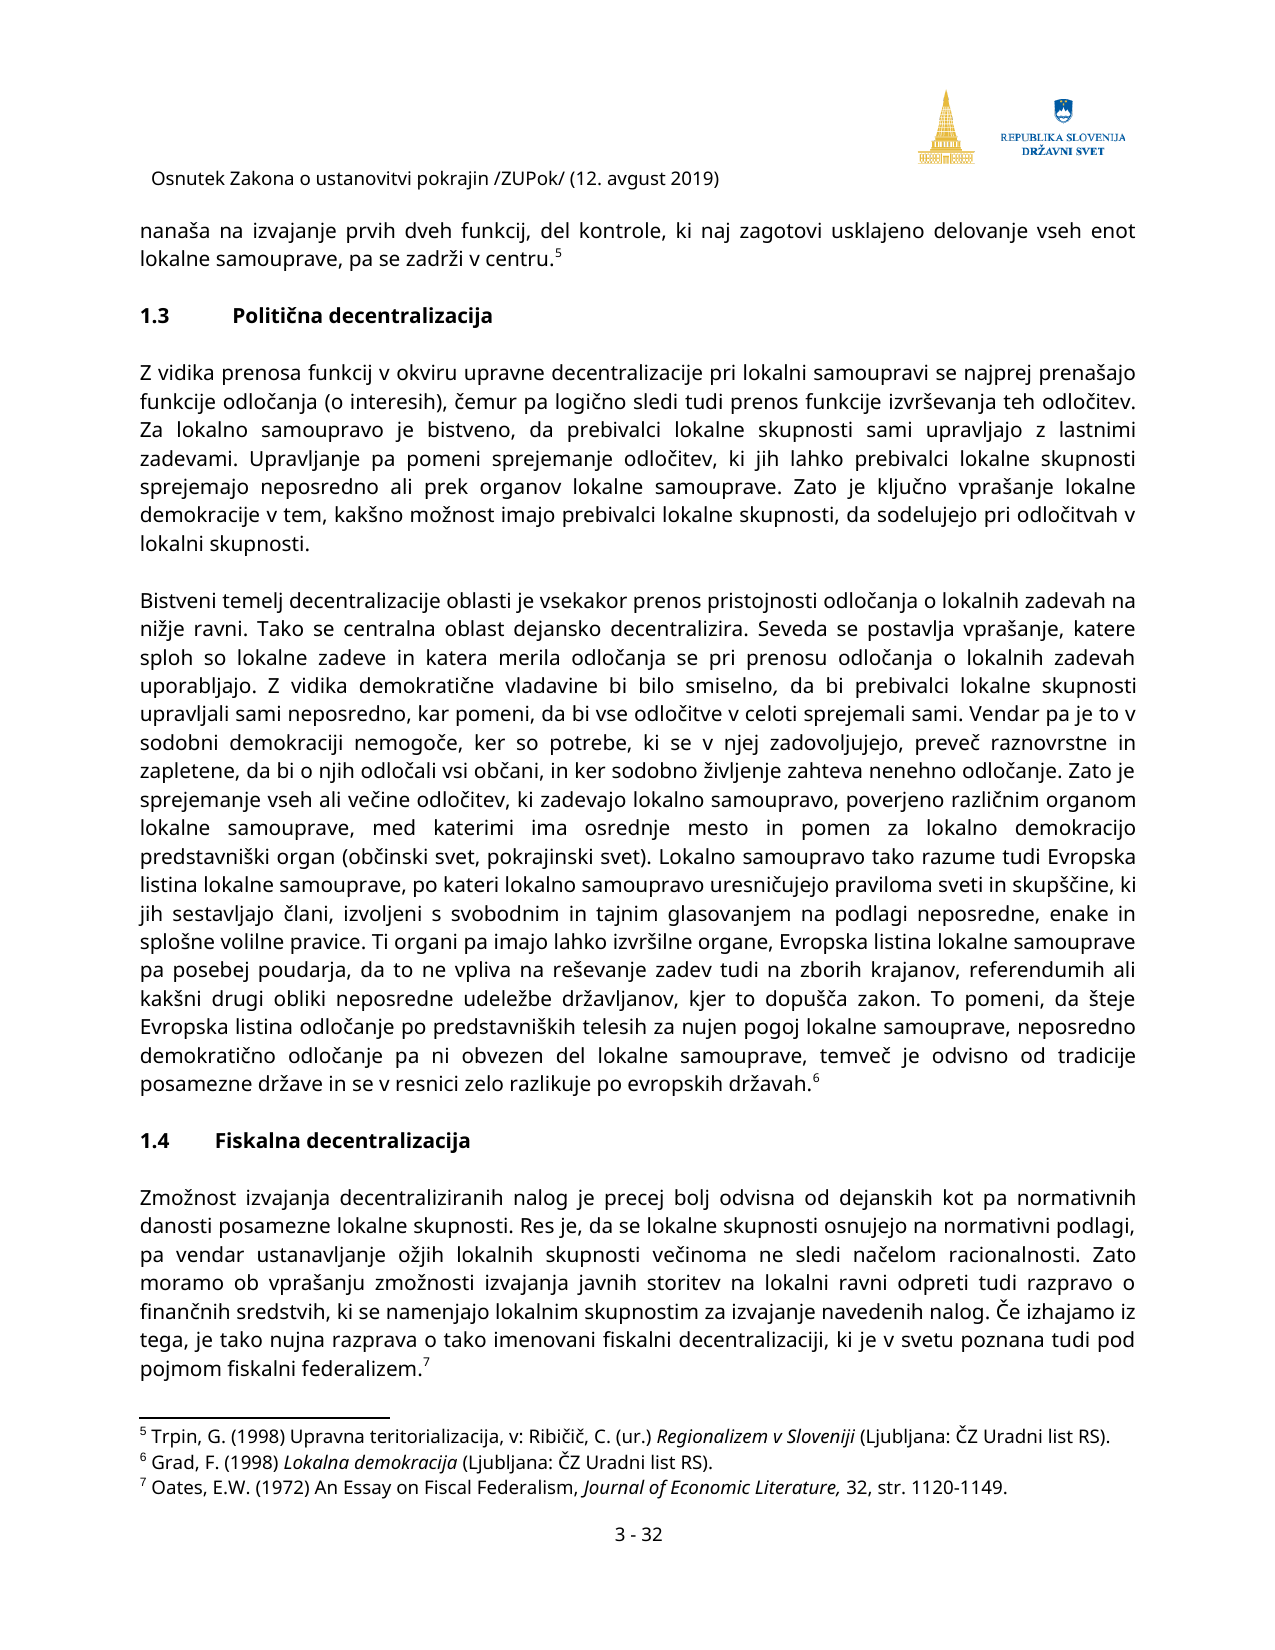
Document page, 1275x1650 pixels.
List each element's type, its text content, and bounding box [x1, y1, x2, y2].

picture [917, 88, 1126, 164]
text Z vidika prenosa funkcij v okviru upravne decentralizacije pri lokalni samoupravi se najprej prenašajo funkcije odločanja (o interesih), čemur pa logično sledi tudi prenos funkcije izvrševanja teh odločitev. Za lokalno samoupravo je bistveno, da prebivalci lokalne skupnosti sami upravljajo z lastnimi zadevami. Upravljanje pa pomeni sprejemanje odločitev, ki jih lahko prebivalci lokalne skupnosti sprejemajo neposredno ali prek organov lokalne samouprave. Zato je ključno vprašanje lokalne demokracije v tem, kakšno možnost imajo prebivalci lokalne skupnosti, da sodelujejo pri odločitvah v lokalni skupnosti. [139, 358, 1137, 557]
text Zmožnost izvajanja decentraliziranih nalog je precej bolj odvisna od dejanskih kot pa normativnih danosti posamezne lokalne skupnosti. Res je, da se lokalne skupnosti osnujejo na normativni podlagi, pa vendar ustanavljanje ožjih lokalnih skupnosti večinoma ne sledi načelom racionalnosti. Zato moramo ob vprašanju zmožnosti izvajanja javnih storitev na lokalni ravni odpreti tudi razpravo o finančnih sredstvih, ki se namenjajo lokalnim skupnostim za izvajanje navedenih nalog. Če izhajamo iz tega, je tako nujna razprava o tako imenovani fiskalni decentralizaciji, ki je v svetu poznana tudi pod pojmom fiskalni federalizem. [139, 1183, 1137, 1382]
text Bistveni temelj decentralizacije oblasti je vsekakor prenos pristojnosti odločanja o lokalnih zadevah na nižje ravni. Tako se centralna oblast dejansko decentralizira. Seveda se postavlja vprašanje, katere sploh so lokalne zadeve in katera merila odločanja se pri prenosu odločanja o lokalnih zadevah uporabljajo. Z vidika demokratične vladavine bi bilo smiselno, da bi prebivalci lokalne skupnosti upravljali sami neposredno, kar pomeni, da bi vse odločitve v celoti sprejemali sami. Vendar pa je to v sodobni demokraciji nemogoče, ker so potrebe, ki se v njej zadovoljujejo, preveč raznovrstne in zapletene, da bi o njih odločali vsi občani, in ker sodobno življenje zahteva nenehno odločanje. Zato je sprejemanje vseh ali večine odločitev, ki zadevajo lokalno samoupravo, poverjeno različnim organom lokalne samouprave, med katerimi ima osrednje mesto in pomen za lokalno demokracijo predstavniški organ (občinski svet, pokrajinski svet). Lokalno samoupravo tako razume tudi Evropska listina lokalne samouprave, po kateri lokalno samoupravo uresničujejo praviloma sveti in skupščine, ki jih sestavljajo člani, izvoljeni s svobodnim in tajnim glasovanjem na podlagi neposredne, enake in splošne volilne pravice. Ti organi pa imajo lahko izvršilne organe, Evropska listina lokalne samouprave pa posebej poudarja, da to ne vpliva na reševanje zadev tudi na zborih krajanov, referendumih ali kakšni drugi obliki neposredne udeležbe državljanov, kjer to dopušča zakon. To pomeni, da šteje Evropska listina odločanje po predstavniških telesih za nujen pogoj lokalne samouprave, neposredno demokratično odločanje pa ni obvezen del lokalne samouprave, temveč je odvisno od tradicije posamezne države in se v resnici zelo razlikuje po evropskih državah. [139, 586, 1137, 1098]
text 1.4 Fiskalna decentralizacija [139, 1126, 1137, 1154]
subtitle 1.3 Politična decentralizacija [139, 301, 1137, 330]
